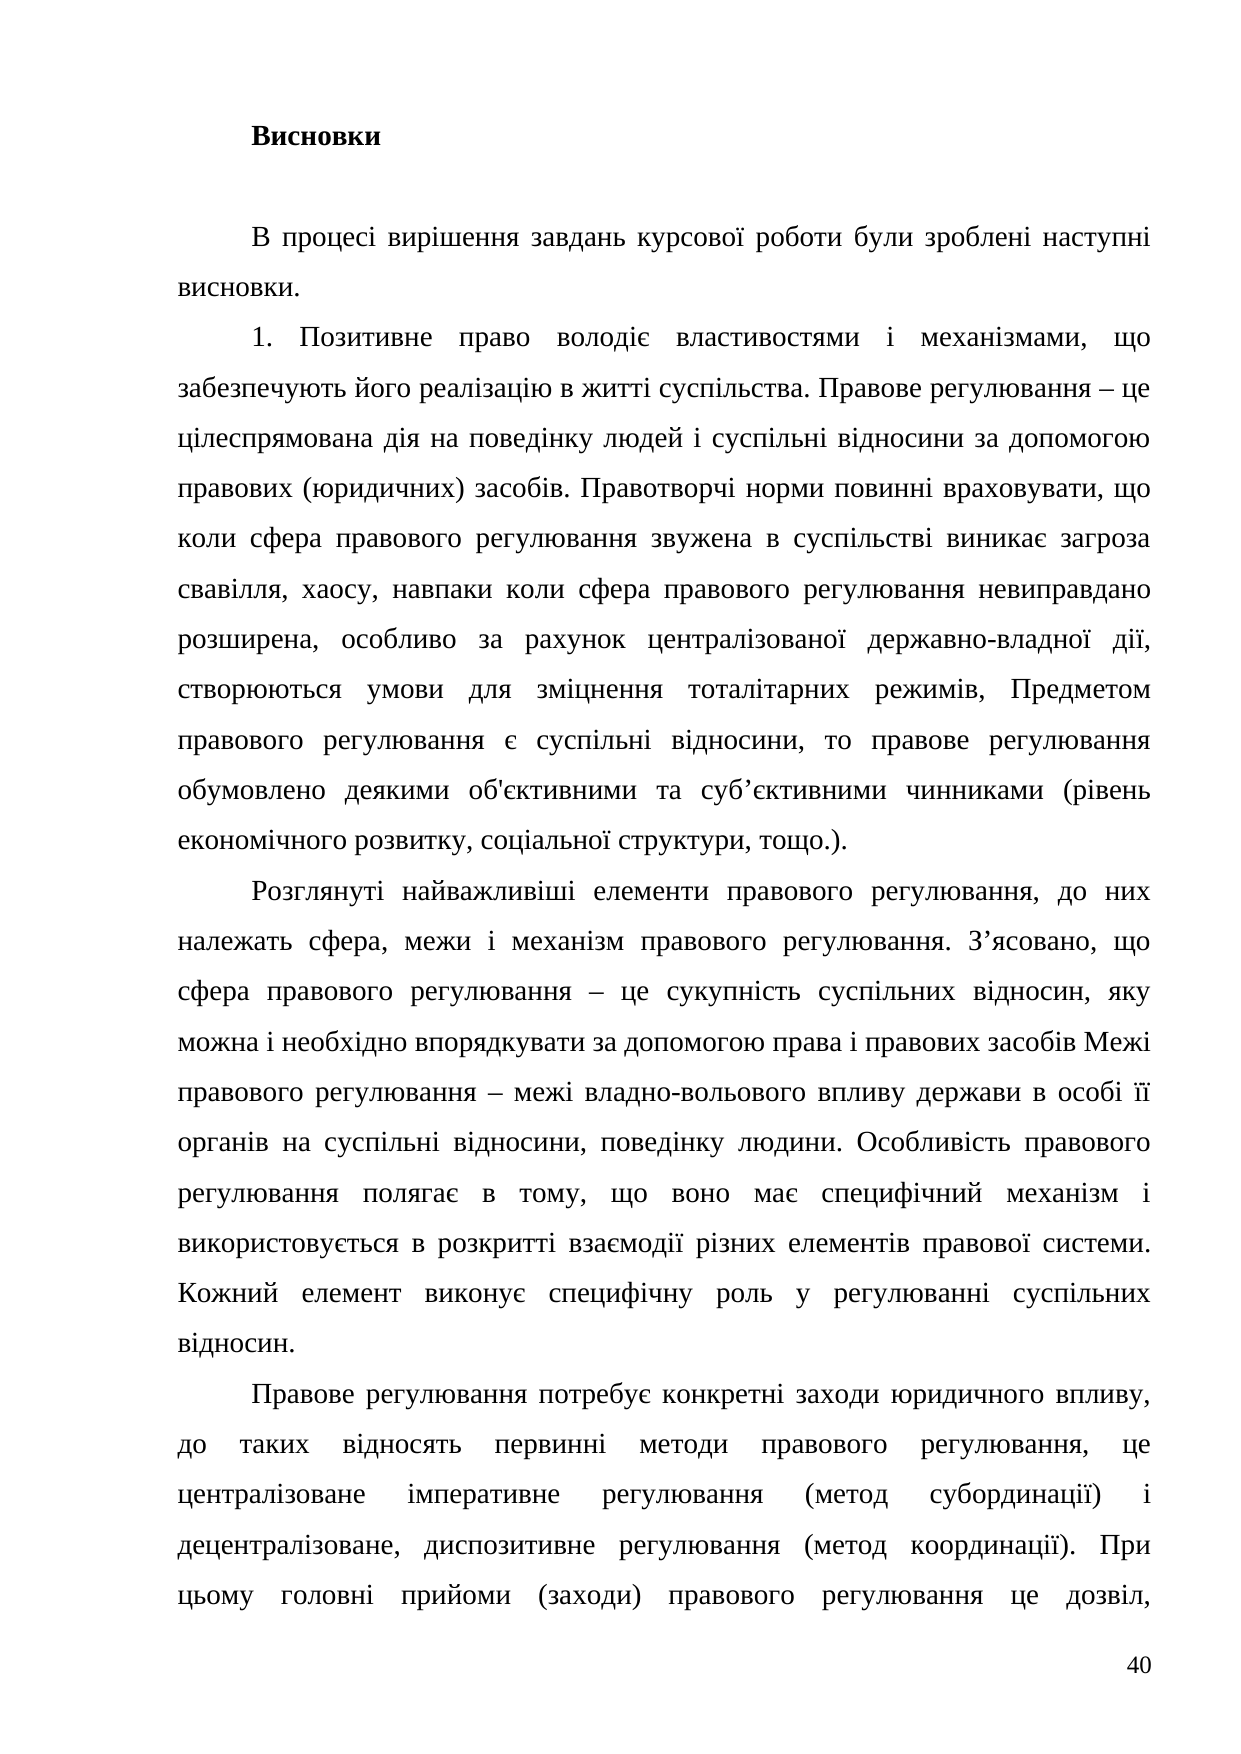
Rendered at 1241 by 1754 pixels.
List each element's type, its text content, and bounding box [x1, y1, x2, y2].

text В процесі вирішення завдань курсової роботи були зроблені наступні висновки. [177, 219, 1152, 303]
text Висновки [177, 118, 1152, 152]
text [177, 1376, 1152, 1611]
text 1. Позитивне право володіє властивостями і механізмами, що забезпечують його реалізацію в житті суспільства. Правове регулювання – це цілеспрямована дія на поведінку людей і суспільні відносини за допомогою правових (юридичних) засобів. Правотворчі норми повинні враховувати, що коли сфера правового регулювання звужена в суспільстві виникає загроза свавілля, хаосу, навпаки коли сфера правового регулювання невиправдано розширена, особливо за рахунок централізованої державно-владної дії, створюються умови для зміцнення тоталітарних режимів, Предметом правового регулювання є суспільні відносини, то правове регулювання обумовлено деякими об'єктивними та суб’єктивними чинниками (рівень економічного розвитку, соціальної структури, тощо.). [177, 319, 1152, 856]
text Розглянуті найважливіші елементи правового регулювання, до них належать сфера, межи і механізм правового регулювання. З’ясовано, що сфера правового регулювання – це сукупність суспільних відносин, яку можна і необхідно впорядкувати за допомогою права і правових засобів Межі правового регулювання – межі владно-вольового впливу держави в особі її органів на суспільні відносини, поведінку людини. Особливість правового регулювання полягає в тому, що воно має специфічний механізм і використовується в розкритті взаємодії різних елементів правової системи. Кожний елемент виконує специфічну роль у регулюванні суспільних відносин. [177, 873, 1152, 1359]
